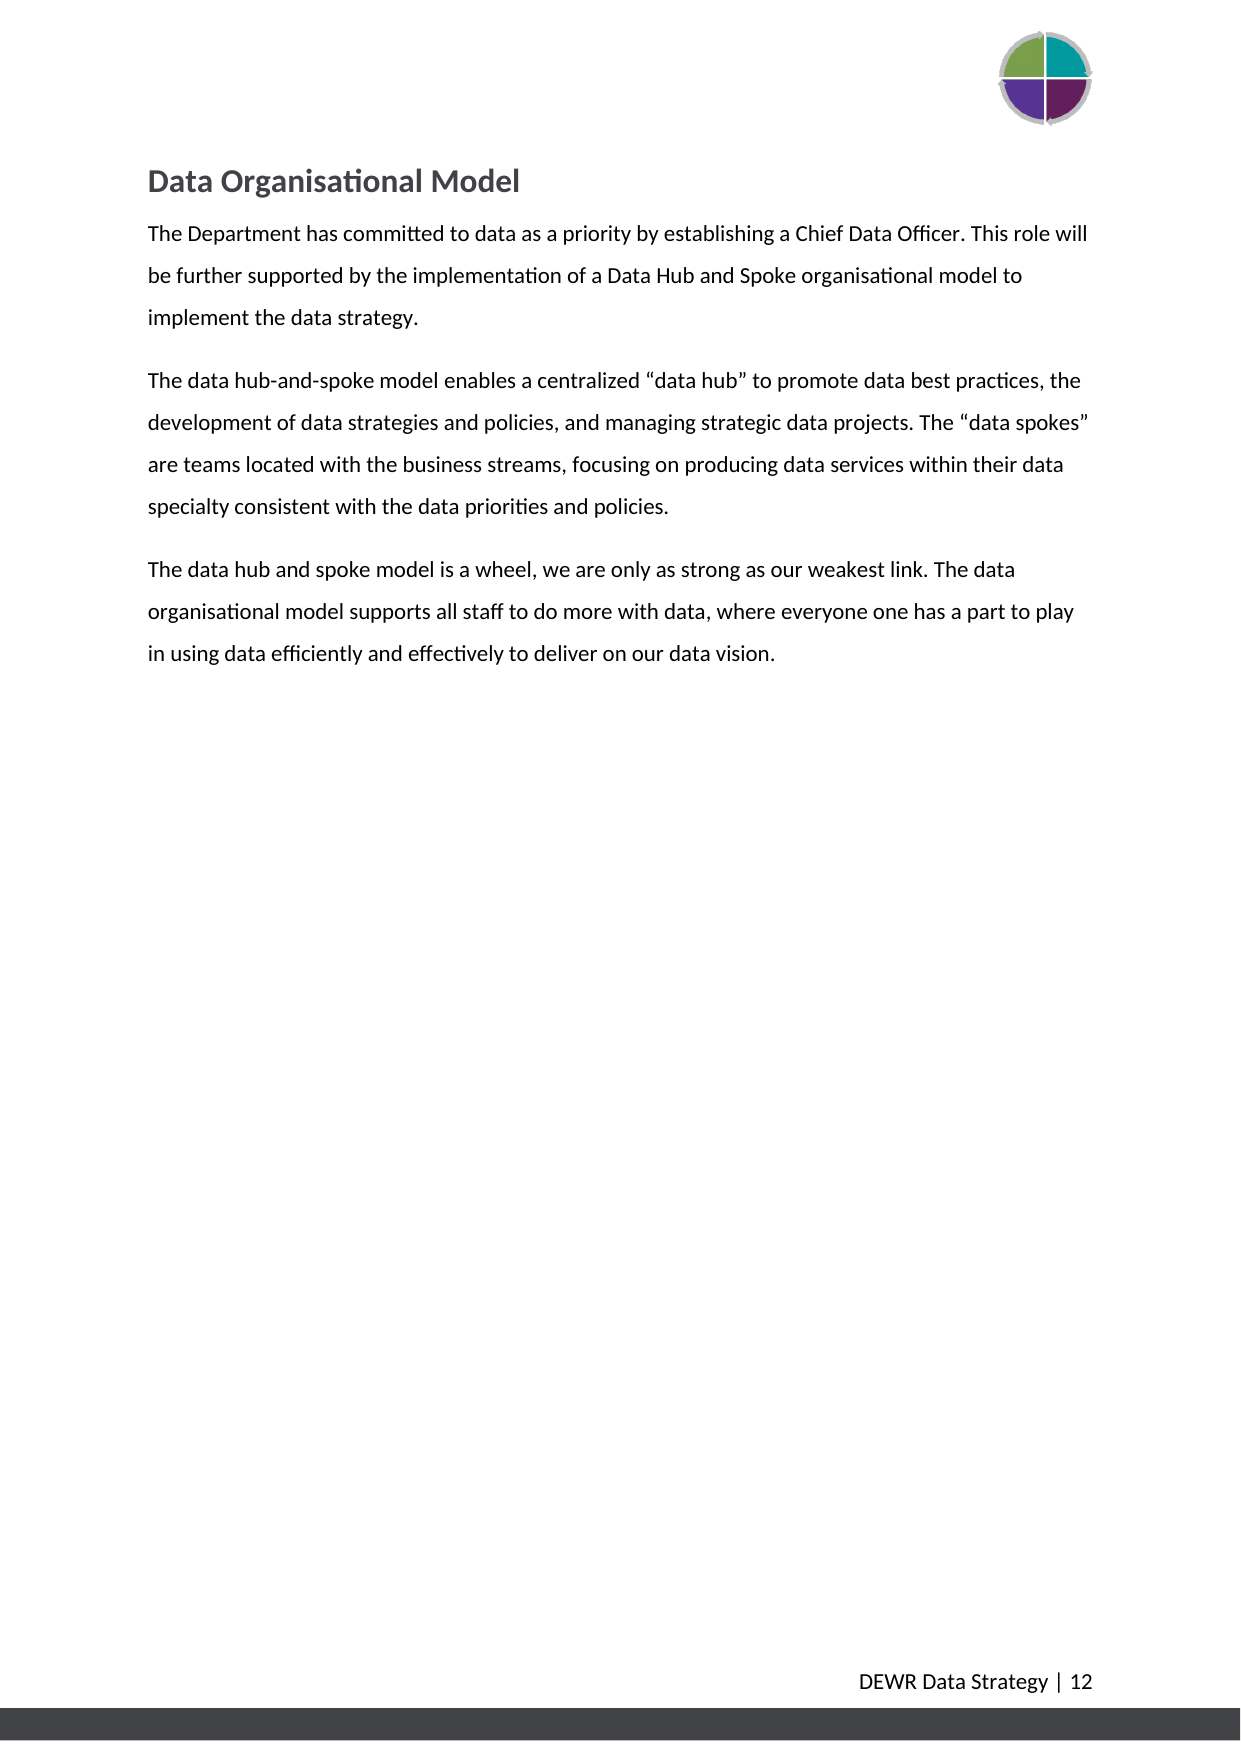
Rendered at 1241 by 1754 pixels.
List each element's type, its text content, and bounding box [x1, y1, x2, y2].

subtitle Data Organisational Model [148, 160, 1092, 201]
text The data hub and spoke model is a wheel, we are only as strong as our weakest link. The data organisational model supports all staff to do more with data, where everyone one has a part to play in using data efficiently and effectively to deliver on our data vision. [148, 555, 1092, 667]
text The Department has committed to data as a priority by establishing a Chief Data Officer. This role will be further supported by the implementation of a Data Hub and Spoke organisational model to implement the data strategy. [148, 219, 1092, 331]
picture [997, 31, 1093, 126]
text The data hub-and-spoke model enables a centralized “data hub” to promote data best practices, the development of data strategies and policies, and managing strategic data projects. The “data spokes” are teams located with the business streams, focusing on producing data services within their data specialty consistent with the data priorities and policies. [148, 366, 1092, 520]
